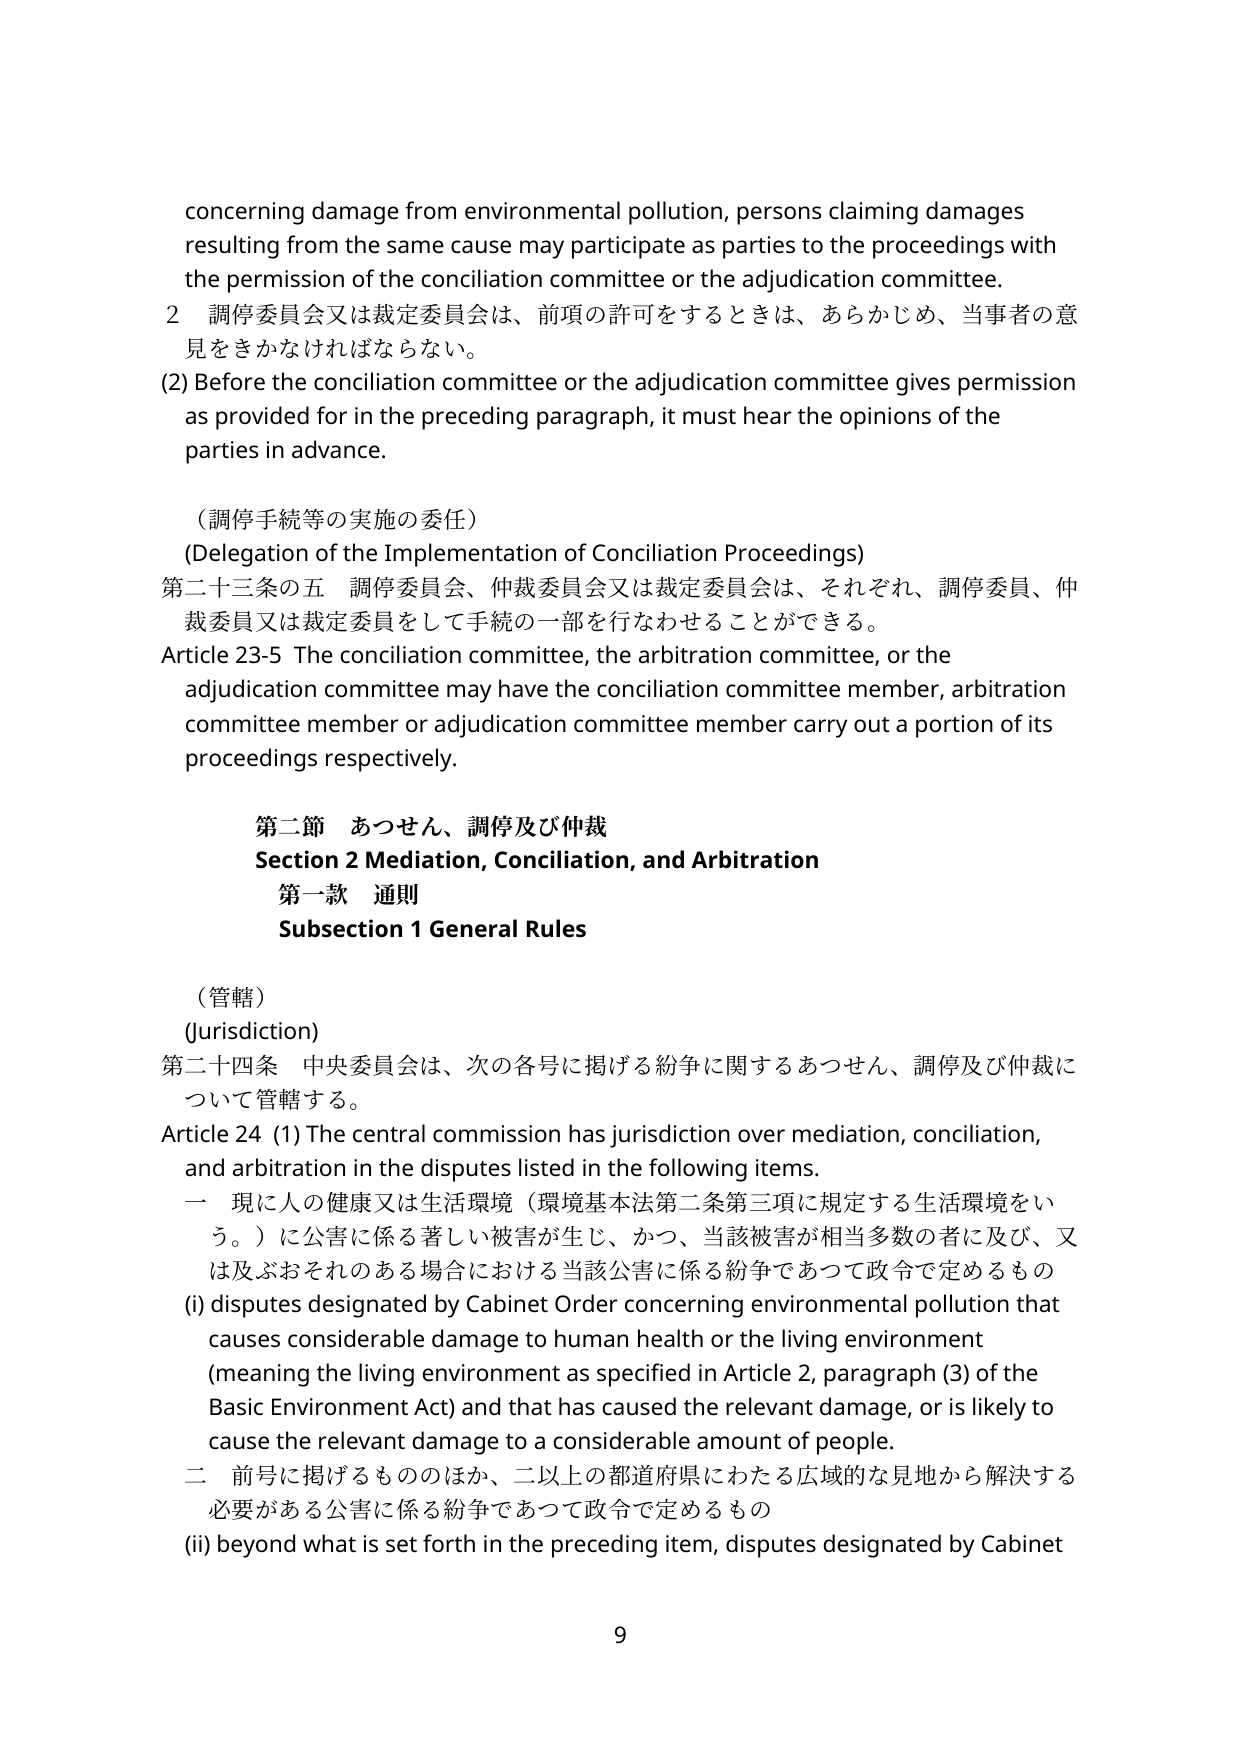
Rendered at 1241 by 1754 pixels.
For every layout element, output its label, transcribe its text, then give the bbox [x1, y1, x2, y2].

text (i) disputes designated by Cabinet Order concerning environmental pollution that causes considerable damage to human health or the living environment (meaning the living environment as specified in Article 2, paragraph (3) of the Basic Environment Act) and that has caused the relevant damage, or is likely to cause the relevant damage to a considerable amount of people. [184, 1287, 1079, 1458]
text （管轄） [184, 979, 1079, 1014]
text 第二節 あつせん、調停及び仲裁 [253, 809, 1079, 843]
text 一 現に人の健康又は生活環境（環境基本法第二条第三項に規定する生活環境をいう。）に公害に係る著しい被害が生じ、かつ、当該被害が相当多数の者に及び、又は及ぶおそれのある場合における当該公害に係る紛争であつて政令で定めるもの [184, 1184, 1079, 1287]
text Article 23-5 The conciliation committee, the arbitration committee, or the adjudication committee may have the conciliation committee member, arbitration committee member or adjudication committee member carry out a portion of its proceedings respectively. [161, 638, 1079, 774]
text 第二十四条 中央委員会は、次の各号に掲げる紛争に関するあつせん、調停及び仲裁について管轄する。 [161, 1048, 1079, 1116]
text Article 24 (1) The central commission has jurisdiction over mediation, conciliation, and arbitration in the disputes listed in the following items. [161, 1116, 1079, 1184]
text 二 前号に掲げるもののほか、二以上の都道府県にわたる広域的な見地から解決する必要がある公害に係る紛争であつて政令で定めるもの [184, 1458, 1079, 1526]
text (Jurisdiction) [184, 1014, 1079, 1048]
text 第一款 通則 [276, 877, 1079, 911]
text (2) Before the conciliation committee or the adjudication committee gives permission as provided for in the preceding paragraph, it must hear the opinions of the parties in advance. [161, 364, 1079, 467]
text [184, 1526, 1079, 1560]
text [161, 194, 1079, 296]
text （調停手続等の実施の委任） [184, 501, 1079, 535]
text Subsection 1 General Rules [276, 911, 1079, 945]
text (Delegation of the Implementation of Conciliation Proceedings) [184, 535, 1079, 569]
text Section 2 Mediation, Conciliation, and Arbitration [253, 843, 1079, 877]
text 第二十三条の五 調停委員会、仲裁委員会又は裁定委員会は、それぞれ、調停委員、仲裁委員又は裁定委員をして手続の一部を行なわせることができる。 [161, 569, 1079, 638]
text ２ 調停委員会又は裁定委員会は、前項の許可をするときは、あらかじめ、当事者の意見をきかなければならない。 [161, 296, 1079, 364]
